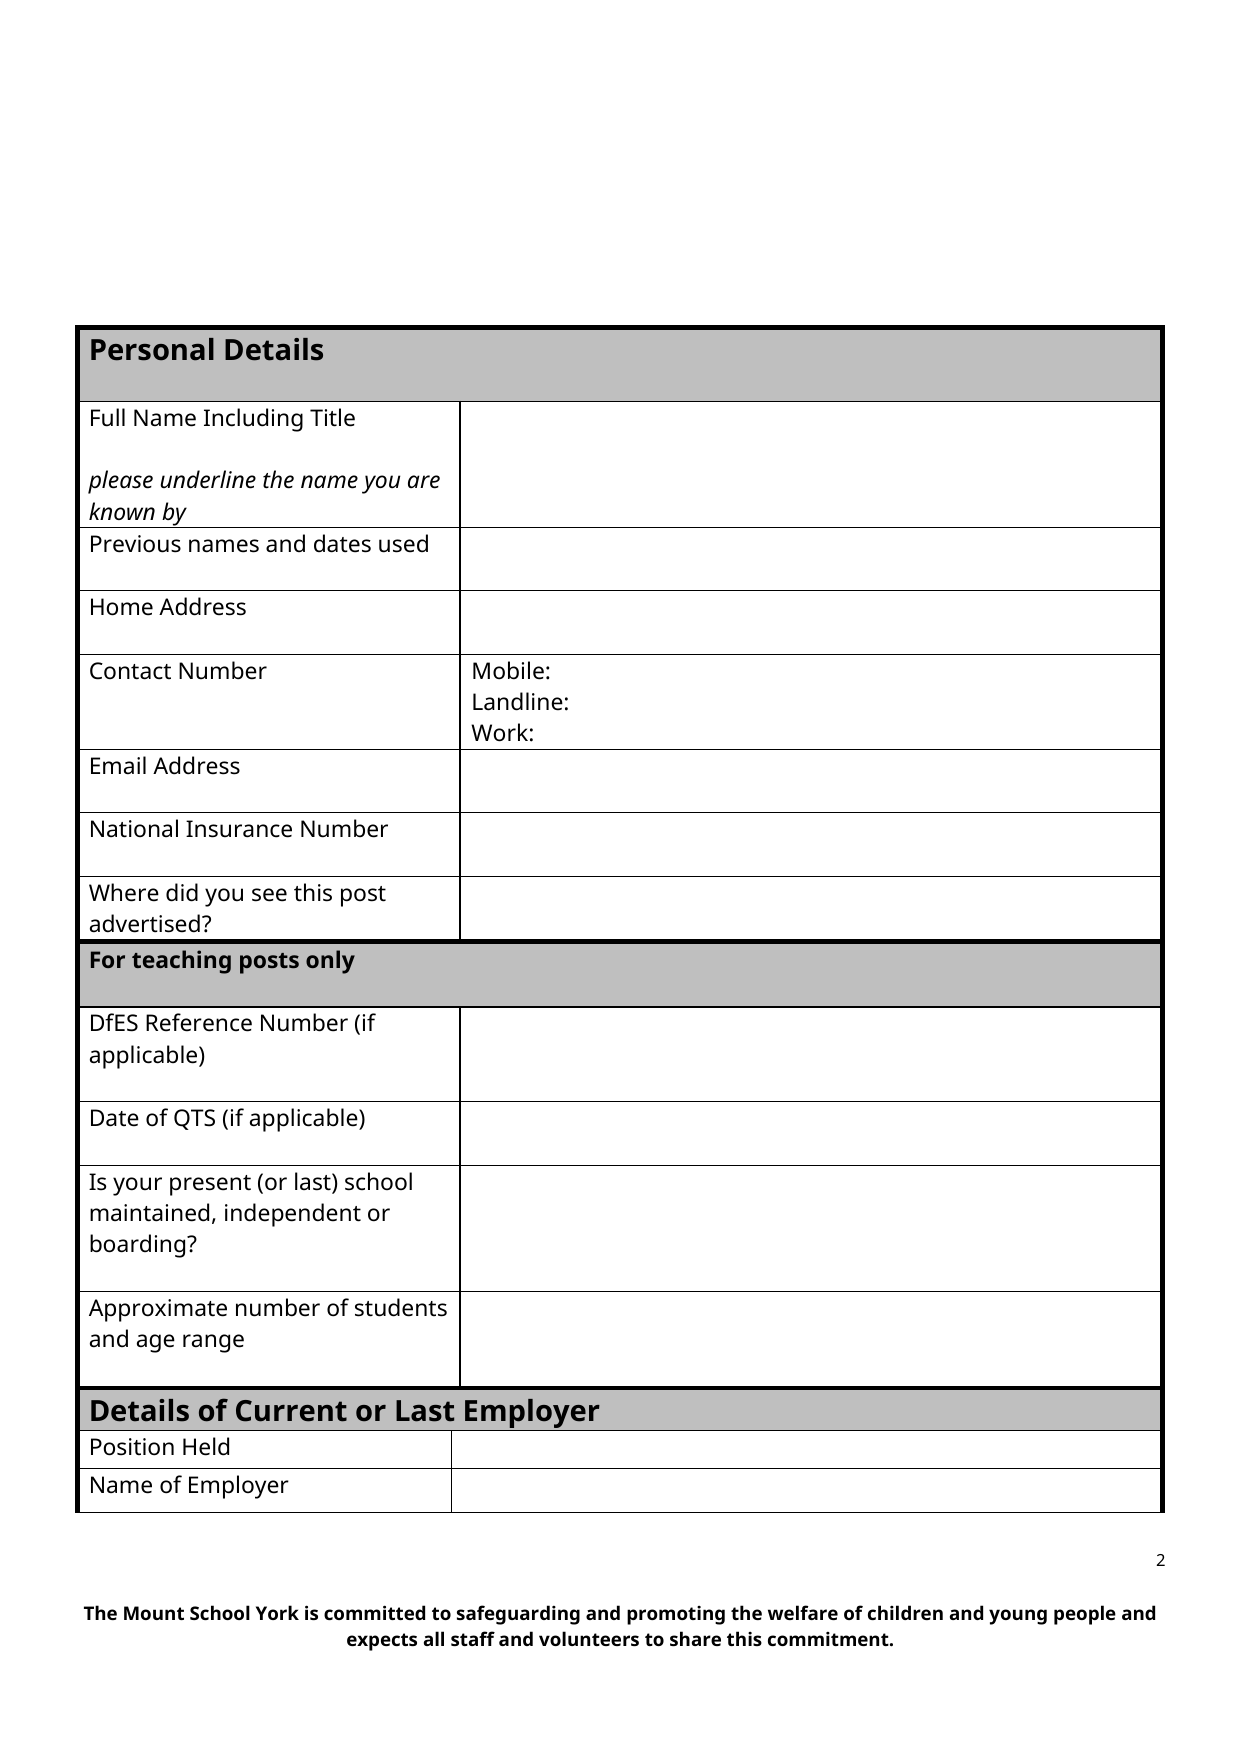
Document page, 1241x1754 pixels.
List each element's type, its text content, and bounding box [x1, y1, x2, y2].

table_cell [461, 877, 1160, 939]
table_cell Full Name Including Title please underline the name you are known by [80, 402, 459, 527]
table_cell Date of QTS (if applicable) [80, 1102, 459, 1165]
table_cell [461, 402, 1160, 527]
table_cell [461, 1008, 1160, 1101]
table_cell Email Address [80, 750, 459, 812]
table_cell For teaching posts only [80, 944, 1160, 1006]
table_cell DfES Reference Number (if applicable) [80, 1008, 459, 1101]
table_cell Is your present (or last) school maintained, independent or boarding? [80, 1166, 459, 1291]
table_cell Previous names and dates used [80, 528, 459, 590]
table_cell Details of Current or Last Employer [80, 1390, 1160, 1430]
table_cell Home Address [80, 591, 459, 654]
table_cell Position Held [80, 1431, 451, 1468]
table_cell National Insurance Number [80, 813, 459, 876]
table_cell [461, 591, 1160, 654]
table_cell [461, 750, 1160, 812]
table_cell [452, 1469, 1160, 1512]
table_cell [461, 1166, 1160, 1291]
table_cell Contact Number [80, 655, 459, 748]
table_cell Where did you see this post advertised? [80, 877, 459, 939]
table_cell Mobile: Landline: Work: [461, 655, 1160, 748]
table_cell [461, 528, 1160, 590]
table_cell [461, 1102, 1160, 1165]
table_cell Approximate number of students and age range [80, 1292, 459, 1386]
table_cell Name of Employer [80, 1469, 451, 1512]
table_header Personal Details [80, 330, 1160, 401]
table_cell [461, 1292, 1160, 1386]
table_cell [461, 813, 1160, 876]
table_cell [452, 1431, 1160, 1468]
